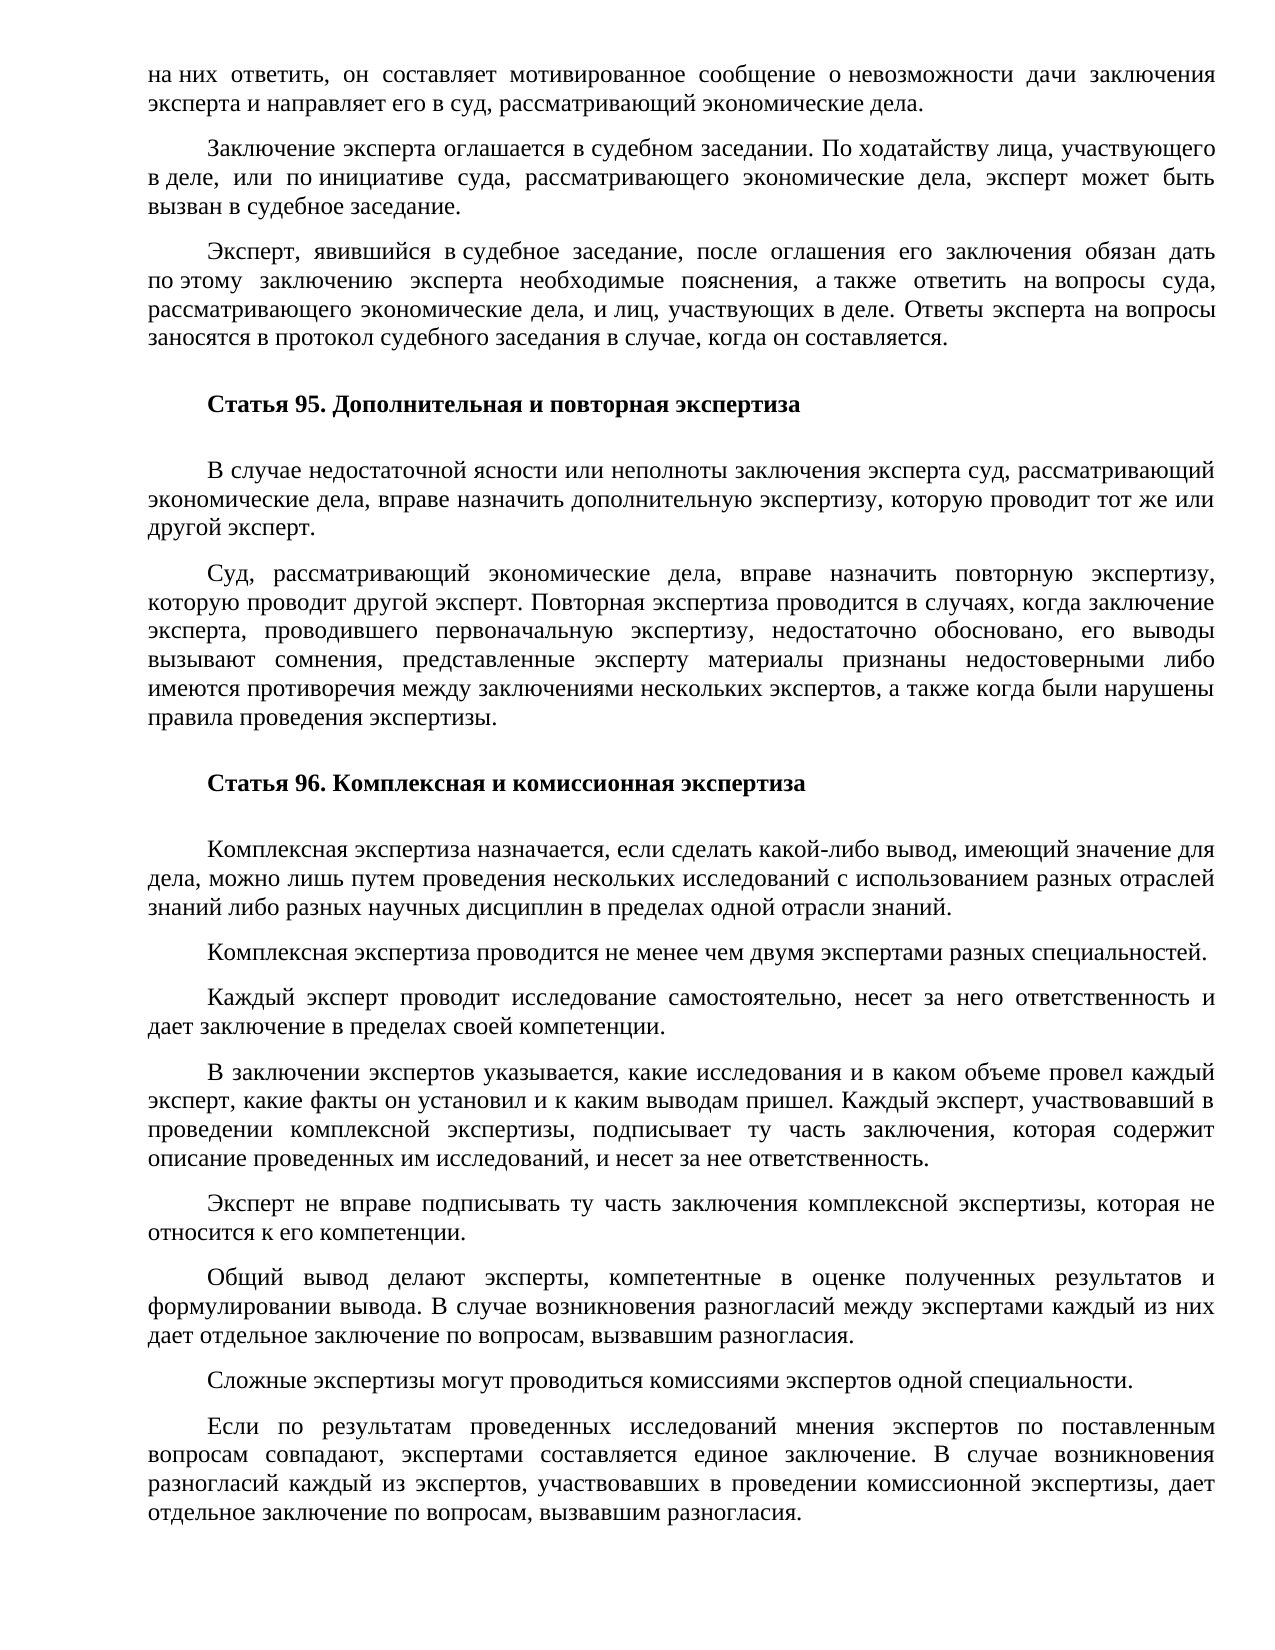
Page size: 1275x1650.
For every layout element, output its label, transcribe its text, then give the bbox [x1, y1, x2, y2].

text Каждый эксперт проводит исследование самостоятельно, несет за него ответственность и дает заключение в пределах своей компетенции. [148, 982, 1216, 1040]
text Суд, рассматривающий экономические дела, вправе назначить повторную экспертизу, которую проводит другой эксперт. Повторная экспертиза проводится в случаях, когда заключение эксперта, проводившего первоначальную экспертизу, недостаточно обосновано, его выводы вызывают сомнения, представленные эксперту материалы признаны недостоверными либо имеются противоречия между заключениями нескольких экспертов, а также когда были нарушены правила проведения экспертизы. [148, 558, 1216, 730]
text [148, 59, 1216, 117]
text Статья 96. Комплексная и комиссионная экспертиза [207, 768, 1216, 797]
text Общий вывод делают эксперты, компетентные в оценке полученных результатов и формулировании вывода. В случае возникновения разногласий между экспертами каждый из них дает отдельное заключение по вопросам, вызвавшим разногласия. [148, 1262, 1216, 1349]
text Если по результатам проведенных исследований мнения экспертов по поставленным вопросам совпадают, экспертами составляется единое заключение. В случае возникновения разногласий каждый из экспертов, участвовавших в проведении комиссионной экспертизы, дает отдельное заключение по вопросам, вызвавшим разногласия. [148, 1411, 1216, 1526]
text Статья 95. Дополнительная и повторная экспертиза [207, 389, 1216, 417]
text Сложные экспертизы могут проводиться комиссиями экспертов одной специальности. [148, 1365, 1216, 1394]
text Эксперт, явившийся в судебное заседание, после оглашения его заключения обязан дать по этому заключению эксперта необходимые пояснения, а также ответить на вопросы суда, рассматривающего экономические дела, и лиц, участвующих в деле. Ответы эксперта на вопросы заносятся в протокол судебного заседания в случае, когда он составляется. [148, 236, 1216, 351]
text В заключении экспертов указывается, какие исследования и в каком объеме провел каждый эксперт, какие факты он установил и к каким выводам пришел. Каждый эксперт, участвовавший в проведении комплексной экспертизы, подписывает ту часть заключения, которая содержит описание проведенных им исследований, и несет за нее ответственность. [148, 1057, 1216, 1172]
text Комплексная экспертиза проводится не менее чем двумя экспертами разных специальностей. [148, 937, 1216, 966]
text Эксперт не вправе подписывать ту часть заключения комплексной экспертизы, которая не относится к его компетенции. [148, 1188, 1216, 1246]
text Комплексная экспертиза назначается, если сделать какой-либо вывод, имеющий значение для дела, можно лишь путем проведения нескольких исследований с использованием разных отраслей знаний либо разных научных дисциплин в пределах одной отрасли знаний. [148, 834, 1216, 920]
text В случае недостаточной ясности или неполноты заключения эксперта суд, рассматривающий экономические дела, вправе назначить дополнительную экспертизу, которую проводит тот же или другой эксперт. [148, 455, 1216, 541]
text Заключение эксперта оглашается в судебном заседании. По ходатайству лица, участвующего в деле, или по инициативе суда, рассматривающего экономические дела, эксперт может быть вызван в судебное заседание. [148, 133, 1216, 219]
